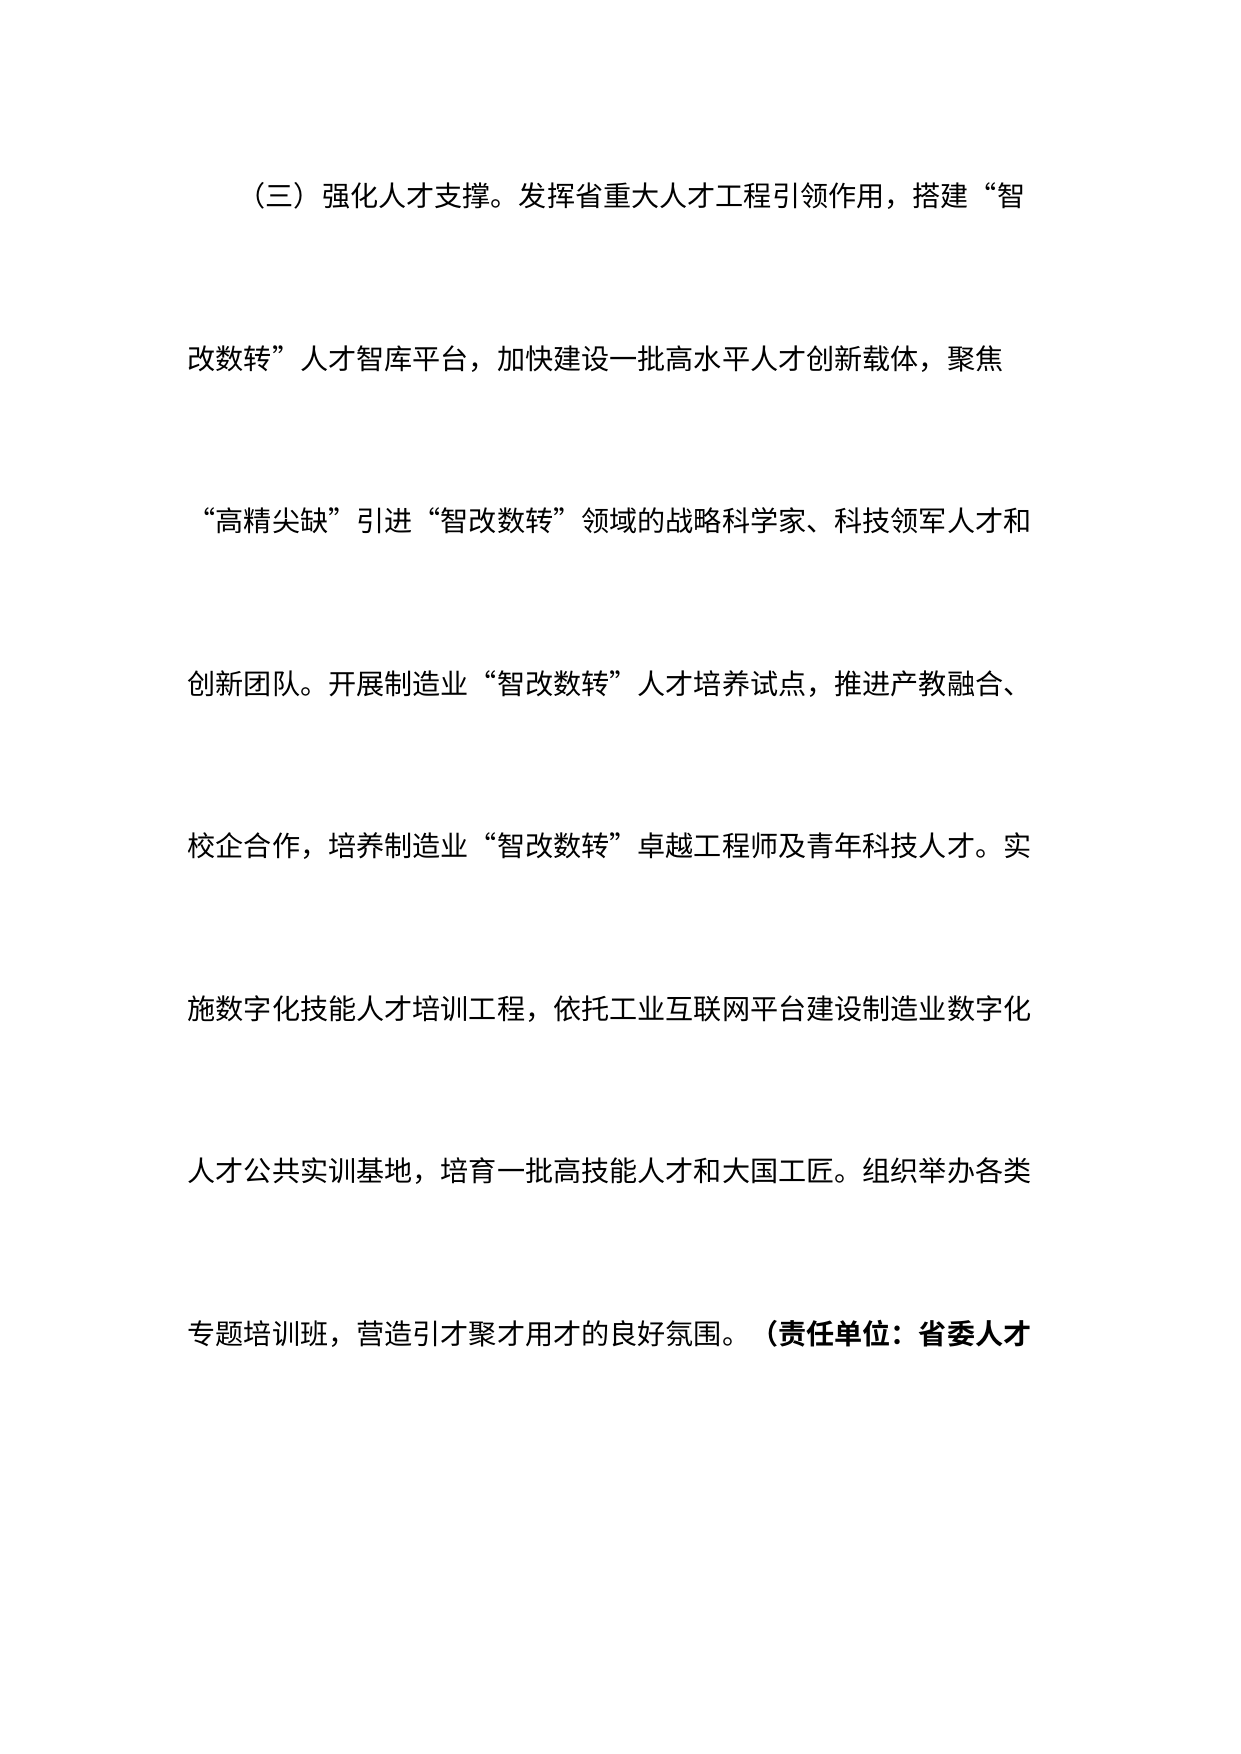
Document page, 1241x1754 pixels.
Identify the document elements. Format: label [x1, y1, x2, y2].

text [187, 162, 1053, 1364]
